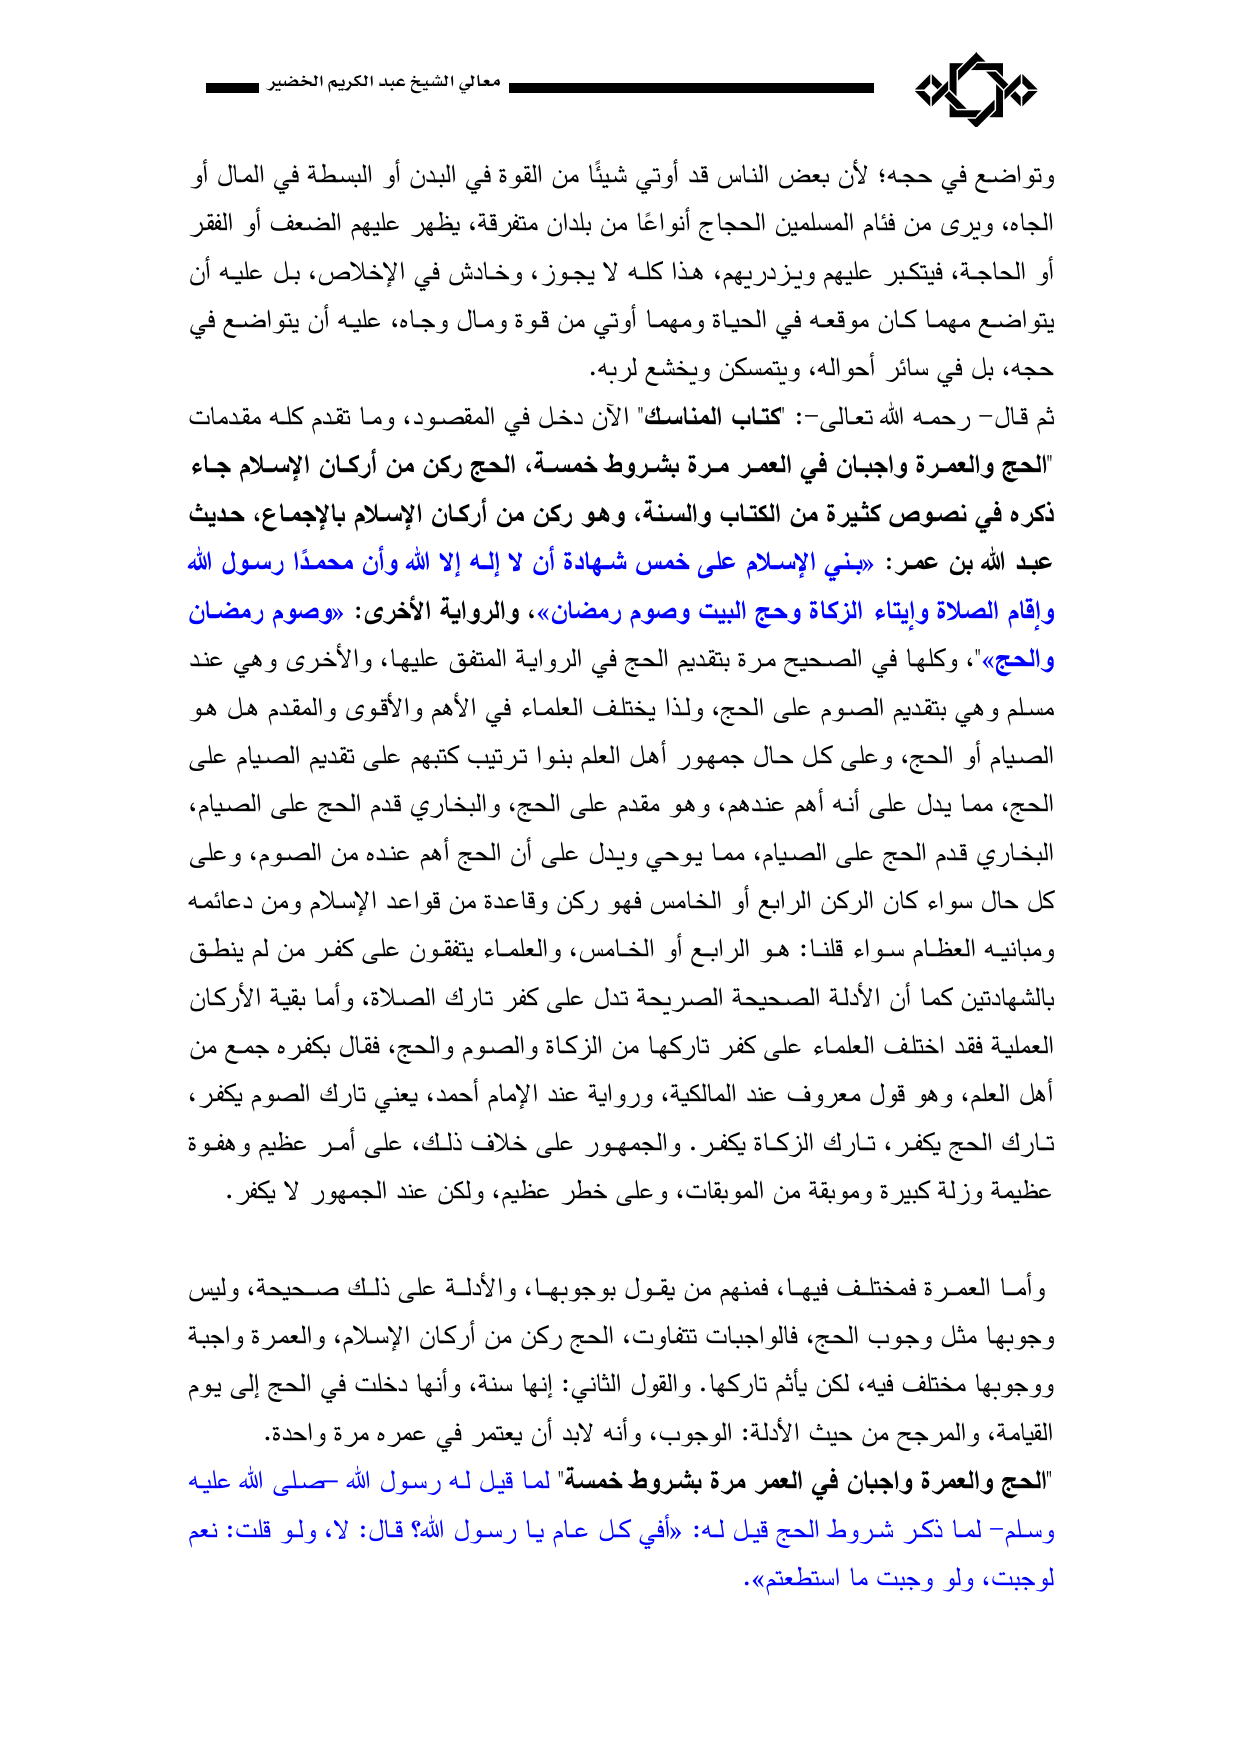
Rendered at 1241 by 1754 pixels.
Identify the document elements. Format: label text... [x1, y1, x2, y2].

text وتواضع في حجه؛ لأن بعض الناس قد أوتي شيئًا من القوة في البدن أو البسطة في المال أو الجاه، ويرى من فئام المسلمين الحجاج أنواعًا من بلدان متفرقة، يظهر عليهم الضعف أو الفقر أو الحاجة، فيتكبر عليهم ويزدريهم، هذا كله لا يجوز، وخادش في الإخلاص، بل عليه أن يتواضع مهما كان موقعه في الحياة ومهما أوتي من قوة ومال وجاه، عليه أن يتواضع في حجه، بل في سائر أحواله، ويتمسكن ويخشع لربه. [187, 150, 1053, 392]
text "الحج والعمرة واجبان في العمر مرة بشروط خمسة" لما قيل له رسول الله –صلى الله عليه وسلم- لما ذكر شروط الحج قيل له: «أفي كل عام يا رسول الله؟ قال: لا، ولو قلت: نعم لوجبت، ولو وجبت ما استطعتم». [187, 1456, 1053, 1601]
text وأما العمرة فمختلف فيها، فمنهم من يقول بوجوبها، والأدلة على ذلك صحيحة، وليس وجوبها مثل وجوب الحج، فالواجبات تتفاوت، الحج ركن من أركان الإسلام، والعمرة واجبة ووجوبها مختلف فيه، لكن يأثم تاركها. والقول الثاني: إنها سنة، وأنها دخلت في الحج إلى يوم القيامة، والمرجح من حيث الأدلة: الوجوب، وأنه لابد أن يعتمر في عمره مرة واحدة. [187, 1263, 1053, 1456]
text ثم قال- رحمه الله تعالى-: "كتاب المناسك" الآن دخل في المقصود، وما تقدم كله مقدمات "الحج والعمرة واجبان في العمر مرة بشروط خمسة، الحج ركن من أركان الإسلام جاء ذكره في نصوص كثيرة من الكتاب والسنة، وهو ركن من أركان الإسلام بالإجماع، حديث عبد الله بن عمر: «بني الإسلام على خمس شهادة أن لا إله إلا الله وأن محمدًا رسول الله وإقام الصلاة وإيتاء الزكاة وحج البيت وصوم رمضان»، والرواية الأخرى: «وصوم رمضان والحج»"، وكلها في الصحيح مرة بتقديم الحج في الرواية المتفق عليها، والأخرى وهي عند مسلم وهي بتقديم الصوم على الحج، ولذا يختلف العلماء في الأهم والأقوى والمقدم هل هو الصيام أو الحج، وعلى كل حال جمهور أهل العلم بنوا ترتيب كتبهم على تقديم الصيام على الحج، مما يدل على أنه أهم عندهم، وهو مقدم على الحج، والبخاري قدم الحج على الصيام، البخاري قدم الحج على الصيام، مما يوحي ويدل على أن الحج أهم عنده من الصوم، وعلى كل حال سواء كان الركن الرابع أو الخامس فهو ركن وقاعدة من قواعد الإسلام ومن دعائمه ومبانيه العظام سواء قلنا: هو الرابع أو الخامس، والعلماء يتفقون على كفر من لم ينطق بالشهادتين كما أن الأدلة الصحيحة الصريحة تدل على كفر تارك الصلاة، وأما بقية الأركان العملية فقد اختلف العلماء على كفر تاركها من الزكاة والصوم والحج، فقال بكفره جمع من أهل العلم، وهو قول معروف عند المالكية، ورواية عند الإمام أحمد، يعني تارك الصوم يكفر، تارك الحج يكفر، تارك الزكاة يكفر. والجمهور على خلاف ذلك، على أمر عظيم وهفوة عظيمة وزلة كبيرة وموبقة من الموبقات، وعلى خطر عظيم، ولكن عند الجمهور لا يكفر. [187, 392, 1053, 1214]
